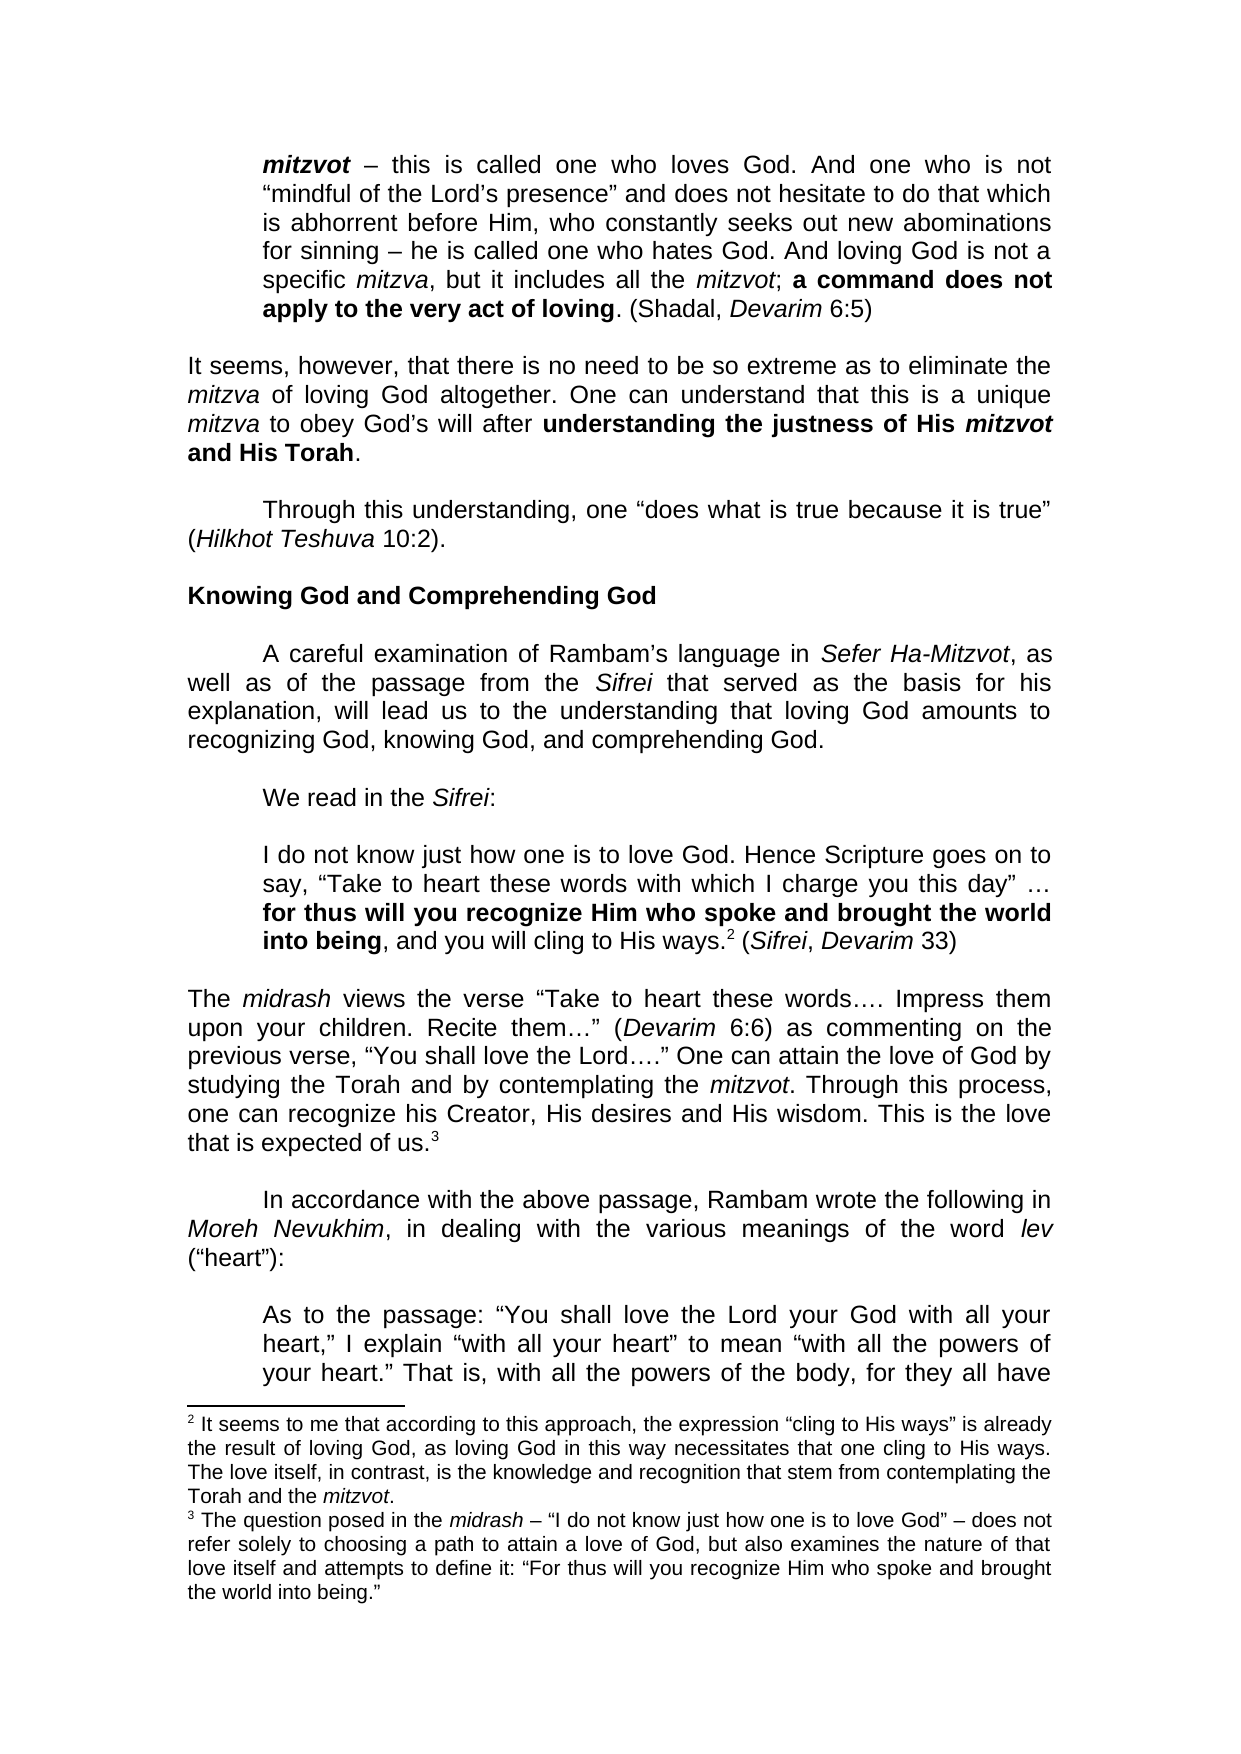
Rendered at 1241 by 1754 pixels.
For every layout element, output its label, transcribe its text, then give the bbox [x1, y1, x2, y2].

text The midrash views the verse “Take to heart these words…. Impress them upon your children. Recite them…” (Devarim 6:6) as commenting on the previous verse, “You shall love the Lord….” One can attain the love of God by studying the Torah and by contemplating the mitzvot. Through this process, one can recognize his Creator, His desires and His wisdom. This is the love that is expected of us. [187, 984, 1053, 1156]
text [262, 150, 1053, 322]
text We read in the Sifrei: [187, 782, 1053, 811]
text Through this understanding, one “does what is true because it is true” (Hilkhot Teshuva 10:2). [187, 495, 1053, 552]
text A careful examination of Rambam’s language in Sefer Ha-Mitzvot, as well as of the passage from the Sifrei that served as the basis for his explanation, will lead us to the understanding that loving God amounts to recognizing God, knowing God, and comprehending God. [187, 639, 1053, 754]
text It seems, however, that there is no need to be so extreme as to eliminate the mitzva of loving God altogether. One can understand that this is a unique mitzva to obey God’s will after understanding the justness of His mitzvot and His Torah. [187, 351, 1053, 466]
text In accordance with the above passage, Rambam wrote the following in Moreh Nevukhim, in dealing with the various meanings of the word lev (“heart”): [187, 1185, 1053, 1271]
text I do not know just how one is to love God. Hence Scripture goes on to say, “Take to heart these words with which I charge you this day” … for thus will you recognize Him who spoke and brought the world into being, and you will cling to His ways. (Sifrei, Devarim 33) [262, 840, 1053, 955]
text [262, 1300, 1053, 1386]
text Knowing God and Comprehending God [187, 581, 1053, 610]
